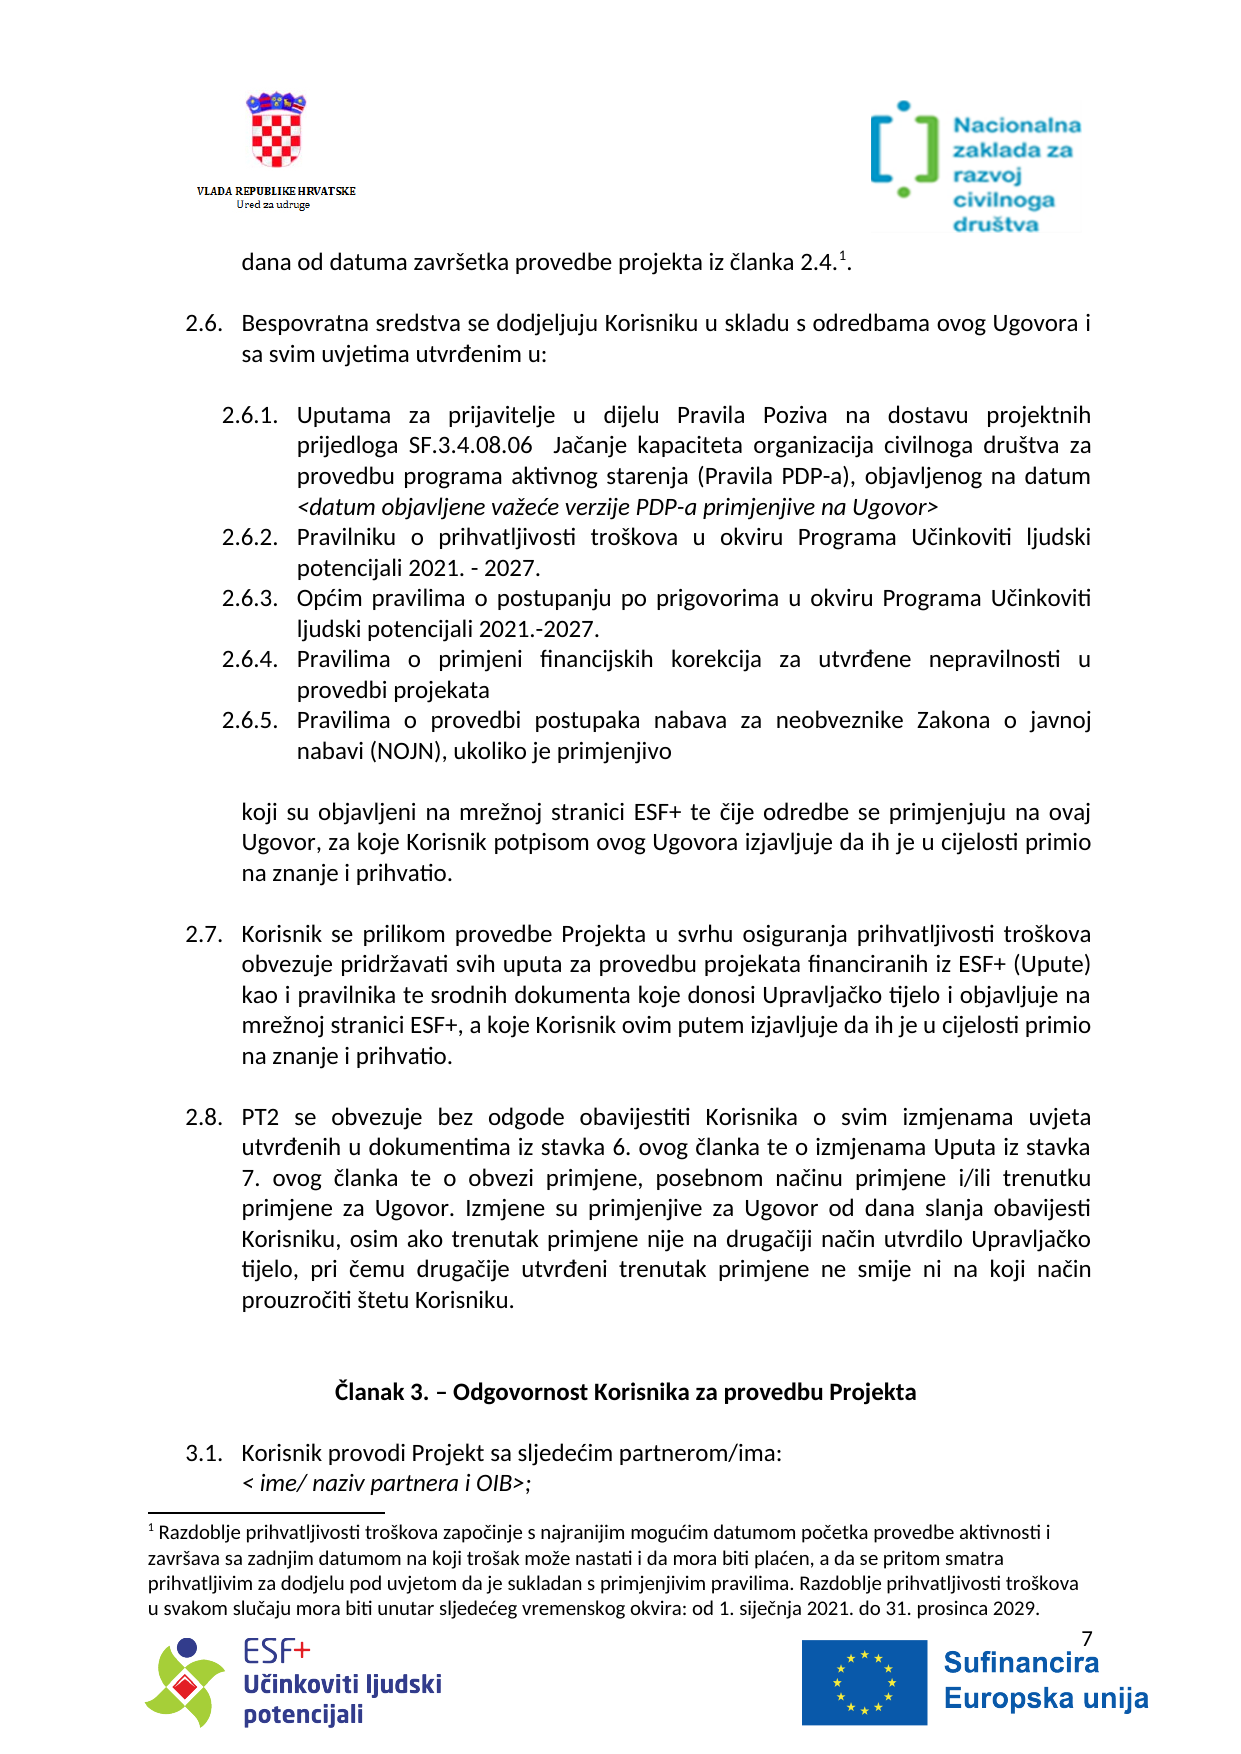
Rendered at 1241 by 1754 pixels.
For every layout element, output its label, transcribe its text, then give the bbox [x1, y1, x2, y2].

list Pravilniku o prihvatljivosti troškova u okviru Programa Učinkoviti ljudski potencijali 2021. - 2027. [222, 521, 1093, 582]
picture [144, 1638, 1149, 1728]
text koji su objavljeni na mrežnoj stranici ESF+ te čije odredbe se primjenjuju na ovaj Ugovor, za koje Korisnik potpisom ovog Ugovora izjavljuje da ih je u cijelosti primio na znanje i prihvatio. [241, 796, 1093, 887]
list Korisnik se prilikom provedbe Projekta u svrhu osiguranja prihvatljivosti troškova obvezuje pridržavati svih uputa za provedbu projekata financiranih iz ESF+ (Upute) kao i pravilnika te srodnih dokumenta koje donosi Upravljačko tijelo i objavljuje na mrežnoj stranici ESF+, a koje Korisnik ovim putem izjavljuje da ih je u cijelosti primio na znanje i prihvatio. [185, 918, 1093, 1071]
text Članak 3. – Odgovornost Korisnika za provedbu Projekta [160, 1376, 1093, 1406]
picture [147, 73, 412, 247]
list Pravilima o primjeni financijskih korekcija za utvrđene nepravilnosti u provedbi projekata [222, 643, 1093, 704]
list < ime/ naziv partnera i OIB>; [241, 1467, 1093, 1498]
list Uputama za prijavitelje u dijelu Pravila Poziva na dostavu projektnih prijedloga SF.3.4.08.06 Jačanje kapaciteta organizacija civilnoga društva za provedbu programa aktivnog starenja (Pravila PDP-a), objavljenog na datum <datum objavljene važeće verzije PDP-a primjenjive na Ugovor> [222, 399, 1093, 521]
list Pravilima o provedbi postupaka nabava za neobveznike Zakona o javnoj nabavi (NOJN), ukoliko je primjenjivo [222, 704, 1093, 765]
list PT2 se obvezuje bez odgode obavijestiti Korisnika o svim izmjenama uvjeta utvrđenih u dokumentima iz stavka 6. ovog članka te o izmjenama Uputa iz stavka 7. ovog članka te o obvezi primjene, posebnom načinu primjene i/ili trenutku primjene za Ugovor. Izmjene su primjenjive za Ugovor od dana slanja obavijesti Korisniku, osim ako trenutak primjene nije na drugačiji način utvrdilo Upravljačko tijelo, pri čemu drugačije utvrđeni trenutak primjene ne smije ni na koji način prouzročiti štetu Korisniku. [185, 1101, 1093, 1315]
list Korisnik provodi Projekt sa sljedećim partnerom/ima: [185, 1437, 1093, 1467]
picture [869, 100, 1082, 231]
list Općim pravilima o postupanju po prigovorima u okviru Programa Učinkoviti ljudski potencijali 2021.-2027. [222, 582, 1093, 643]
list Bespovratna sredstva se dodjeljuju Korisniku u skladu s odredbama ovog Ugovora i sa svim uvjetima utvrđenim u: [185, 307, 1093, 368]
list Razdoblje prihvatljivosti troškova Projekta je od početka provedbe Projekta do 60 dana od datuma završetka provedbe projekta iz članka 2.4.. [185, 246, 1093, 277]
